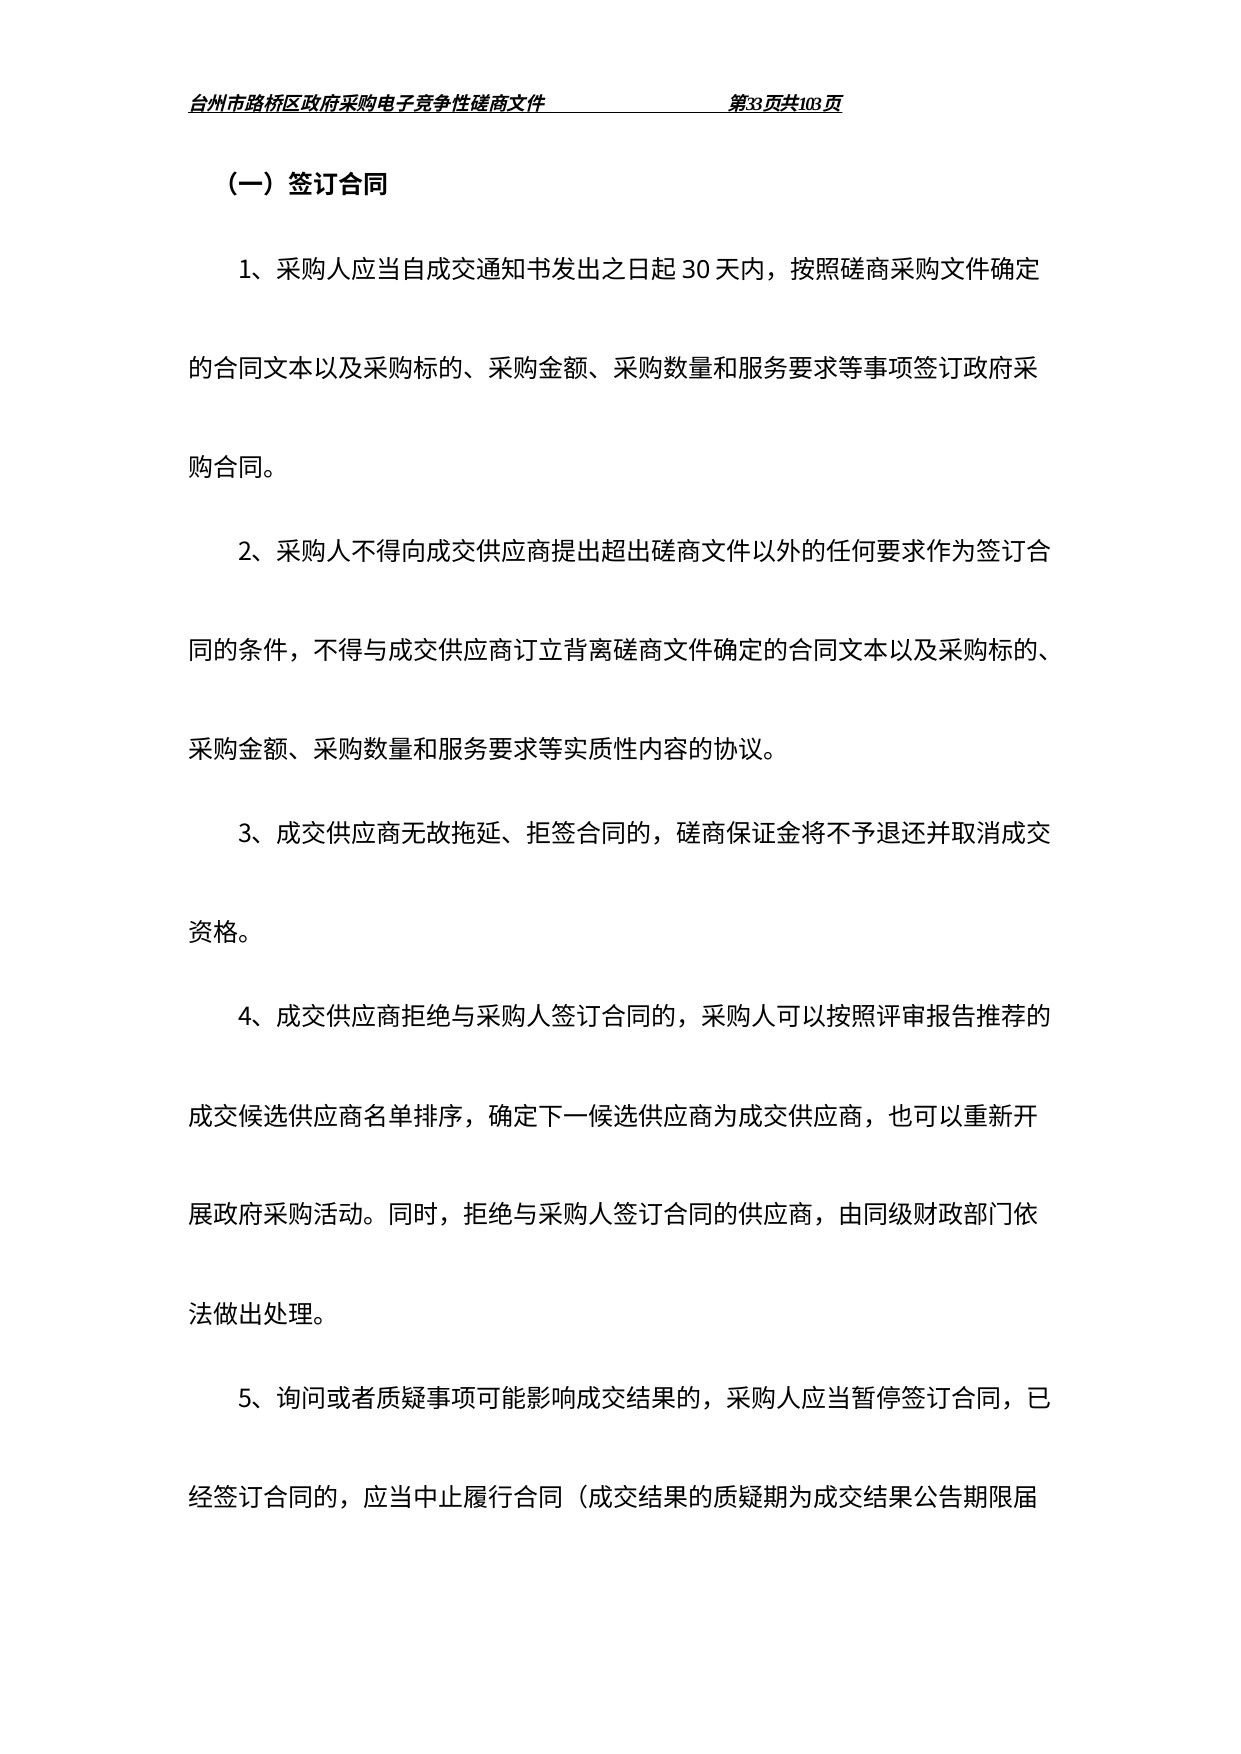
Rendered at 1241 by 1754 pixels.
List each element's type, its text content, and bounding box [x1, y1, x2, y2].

text （一）签订合同 [188, 150, 1052, 216]
text 3、成交供应商无故拖延、拒签合同的，磋商保证金将不予退还并取消成交资格。 [188, 799, 1052, 964]
text 1、采购人应当自成交通知书发出之日起30天内，按照磋商采购文件确定的合同文本以及采购标的、采购金额、采购数量和服务要求等事项签订政府采购合同。 [188, 234, 1052, 498]
text 4、成交供应商拒绝与采购人签订合同的，采购人可以按照评审报告推荐的成交候选供应商名单排序，确定下一候选供应商为成交供应商，也可以重新开展政府采购活动。同时，拒绝与采购人签订合同的供应商，由同级财政部门依法做出处理。 [188, 982, 1052, 1345]
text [188, 1363, 1052, 1528]
text 2、采购人不得向成交供应商提出超出磋商文件以外的任何要求作为签订合同的条件，不得与成交供应商订立背离磋商文件确定的合同文本以及采购标的、采购金额、采购数量和服务要求等实质性内容的协议。 [188, 516, 1052, 781]
